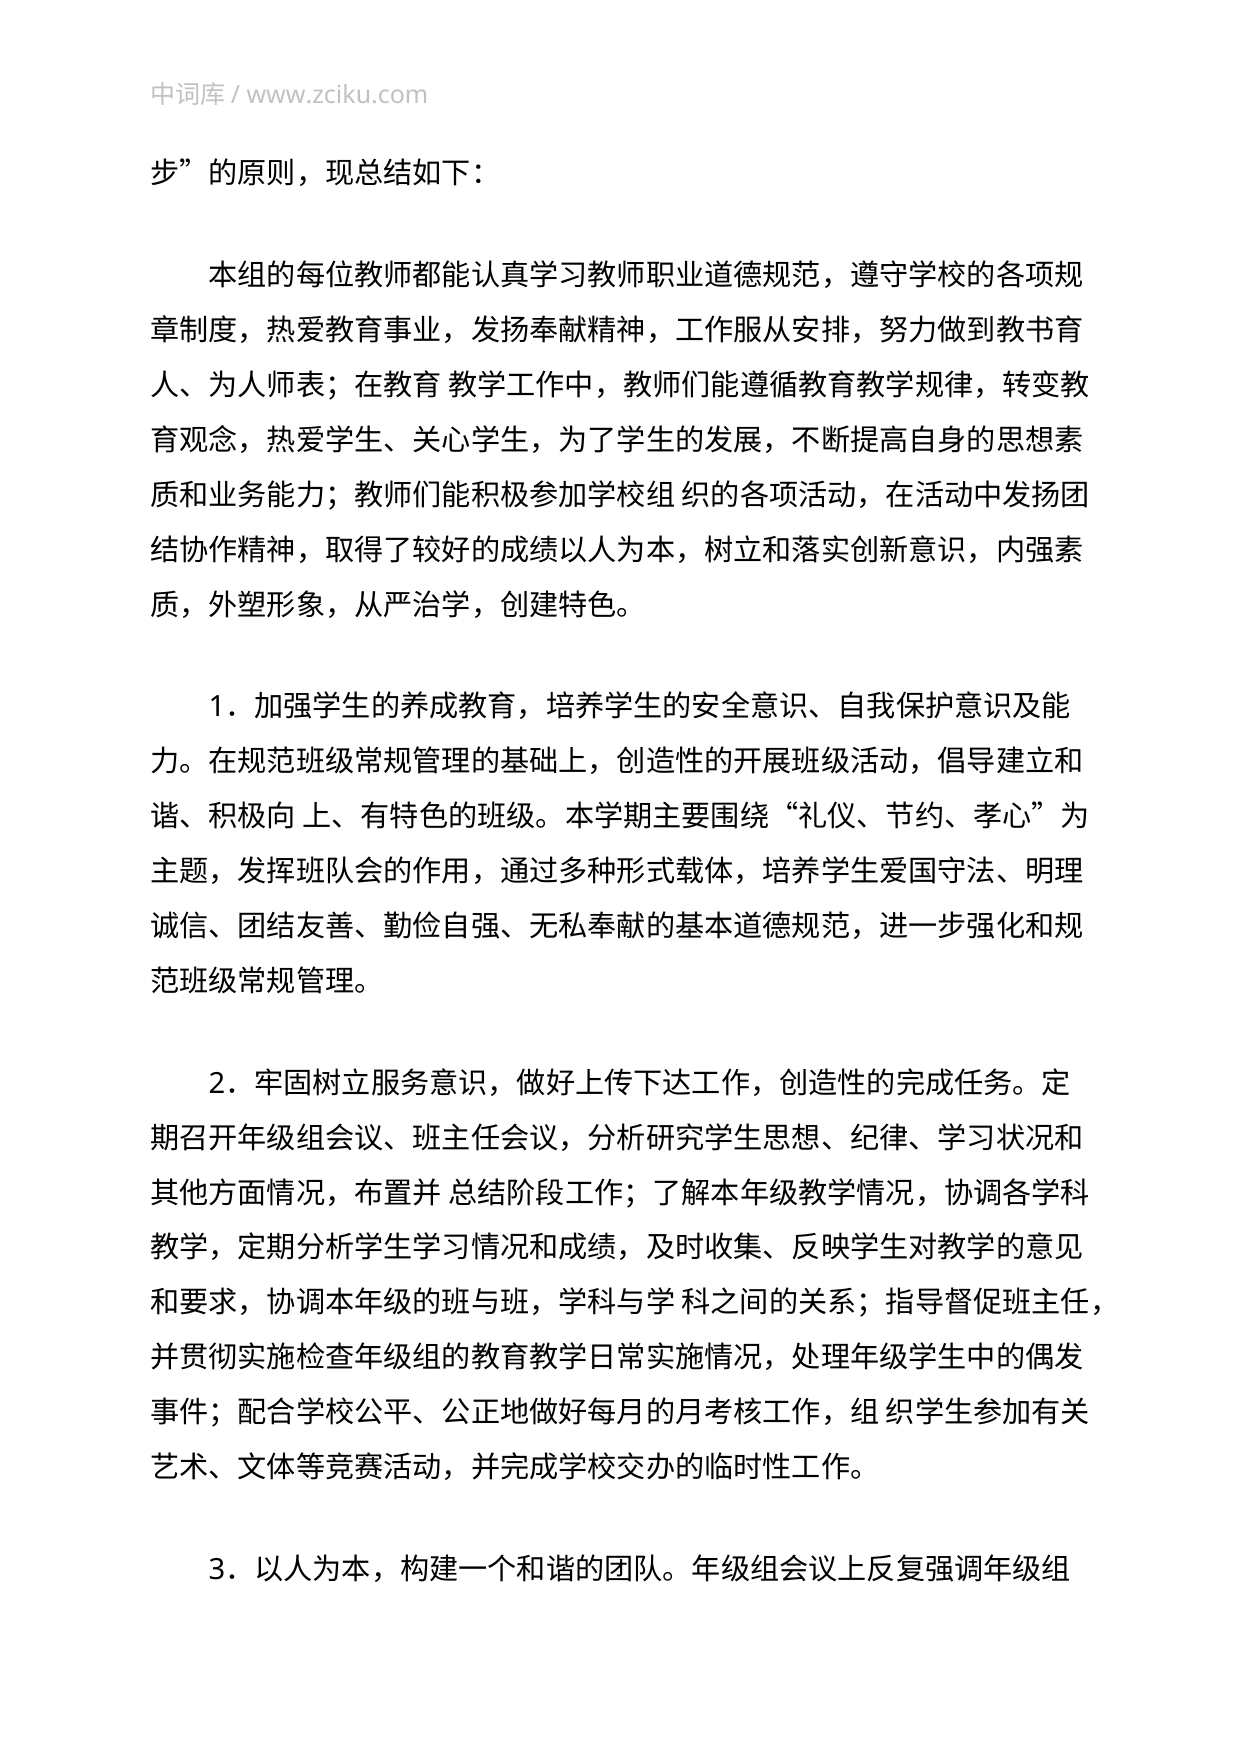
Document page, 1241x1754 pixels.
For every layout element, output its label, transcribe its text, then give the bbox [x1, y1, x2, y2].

text 2．牢固树立服务意识，做好上传下达工作，创造性的完成任务。定期召开年级组会议、班主任会议，分析研究学生思想、纪律、学习状况和其他方面情况，布置并 总结阶段工作；了解本年级教学情况，协调各学科教学，定期分析学生学习情况和成绩，及时收集、反映学生对教学的意见和要求，协调本年级的班与班，学科与学 科之间的关系；指导督促班主任，并贯彻实施检查年级组的教育教学日常实施情况，处理年级学生中的偶发事件；配合学校公平、公正地做好每月的月考核工作，组 织学生参加有关艺术、文体等竞赛活动，并完成学校交办的临时性工作。 [150, 1059, 1090, 1486]
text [150, 150, 1090, 192]
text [150, 1545, 1090, 1588]
text 本组的每位教师都能认真学习教师职业道德规范，遵守学校的各项规章制度，热爱教育事业，发扬奉献精神，工作服从安排，努力做到教书育人、为人师表；在教育 教学工作中，教师们能遵循教育教学规律，转变教育观念，热爱学生、关心学生，为了学生的发展，不断提高自身的思想素质和业务能力；教师们能积极参加学校组 织的各项活动，在活动中发扬团结协作精神，取得了较好的成绩以人为本，树立和落实创新意识，内强素质，外塑形象，从严治学，创建特色。 [150, 252, 1090, 623]
text 1．加强学生的养成教育，培养学生的安全意识、自我保护意识及能力。在规范班级常规管理的基础上，创造性的开展班级活动，倡导建立和谐、积极向 上、有特色的班级。本学期主要围绕“礼仪、节约、孝心”为主题，发挥班队会的作用，通过多种形式载体，培养学生爱国守法、明理诚信、团结友善、勤俭自强、无私奉献的基本道德规范，进一步强化和规范班级常规管理。 [150, 683, 1090, 1000]
